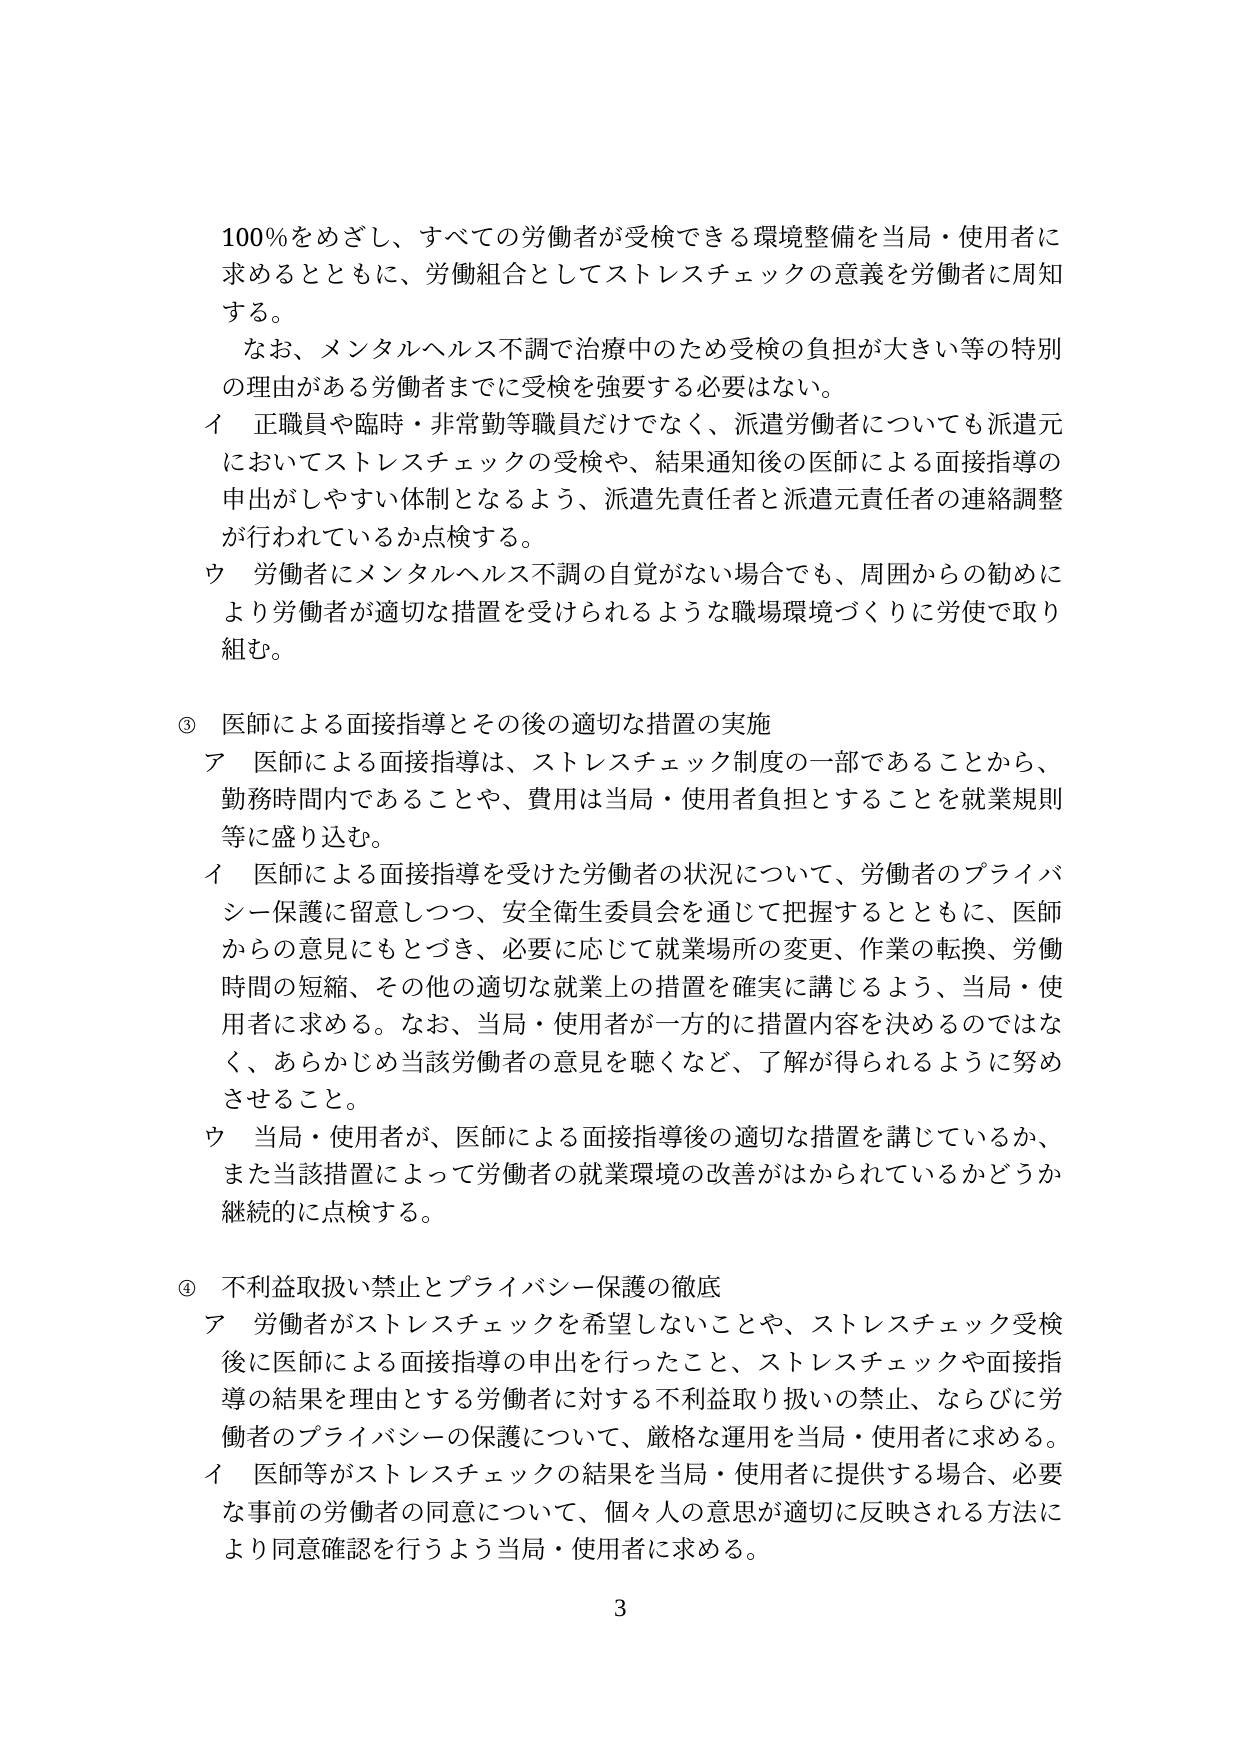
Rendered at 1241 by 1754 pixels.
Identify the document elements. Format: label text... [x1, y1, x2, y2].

text ウ 労働者にメンタルヘルス不調の自覚がない場合でも、周囲からの勧めにより労働者が適切な措置を受けられるような職場環境づくりに労使で取り組む。 [177, 554, 1063, 667]
text ア 医師による面接指導は、ストレスチェック制度の一部であることから、勤務時間内であることや、費用は当局・使用者負担とすることを就業規則等に盛り込む。 [177, 742, 1063, 854]
text なお、メンタルヘルス不調で治療中のため受検の負担が大きい等の特別の理由がある労働者までに受検を強要する必要はない。 [177, 329, 1063, 404]
text イ 医師等がストレスチェックの結果を当局・使用者に提供する場合、必要な事前の労働者の同意について、個々人の意思が適切に反映される方法により同意確認を行うよう当局・使用者に求める。 [177, 1454, 1063, 1567]
text ウ 当局・使用者が、医師による面接指導後の適切な措置を講じているか、また当該措置によって労働者の就業環境の改善がはかられているかどうか継続的に点検する。 [177, 1117, 1063, 1229]
text ア 労働者がストレスチェックを希望しないことや、ストレスチェック受検後に医師による面接指導の申出を行ったこと、ストレスチェックや面接指導の結果を理由とする労働者に対する不利益取り扱いの禁止、ならびに労働者のプライバシーの保護について、厳格な運用を当局・使用者に求める。 [177, 1304, 1063, 1454]
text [177, 217, 1063, 329]
text イ 正職員や臨時・非常勤等職員だけでなく、派遣労働者についても派遣元においてストレスチェックの受検や、結果通知後の医師による面接指導の申出がしやすい体制となるよう、派遣先責任者と派遣元責任者の連絡調整が行われているか点検する。 [177, 404, 1063, 554]
text イ 医師による面接指導を受けた労働者の状況について、労働者のプライバシー保護に留意しつつ、安全衛生委員会を通じて把握するとともに、医師からの意見にもとづき、必要に応じて就業場所の変更、作業の転換、労働時間の短縮、その他の適切な就業上の措置を確実に講じるよう、当局・使用者に求める。なお、当局・使用者が一方的に措置内容を決めるのではなく、あらかじめ当該労働者の意見を聴くなど、了解が得られるように努めさせること。 [177, 854, 1063, 1117]
text ④ 不利益取扱い禁止とプライバシー保護の徹底 [177, 1267, 1063, 1304]
text ③ 医師による面接指導とその後の適切な措置の実施 [177, 704, 1063, 742]
